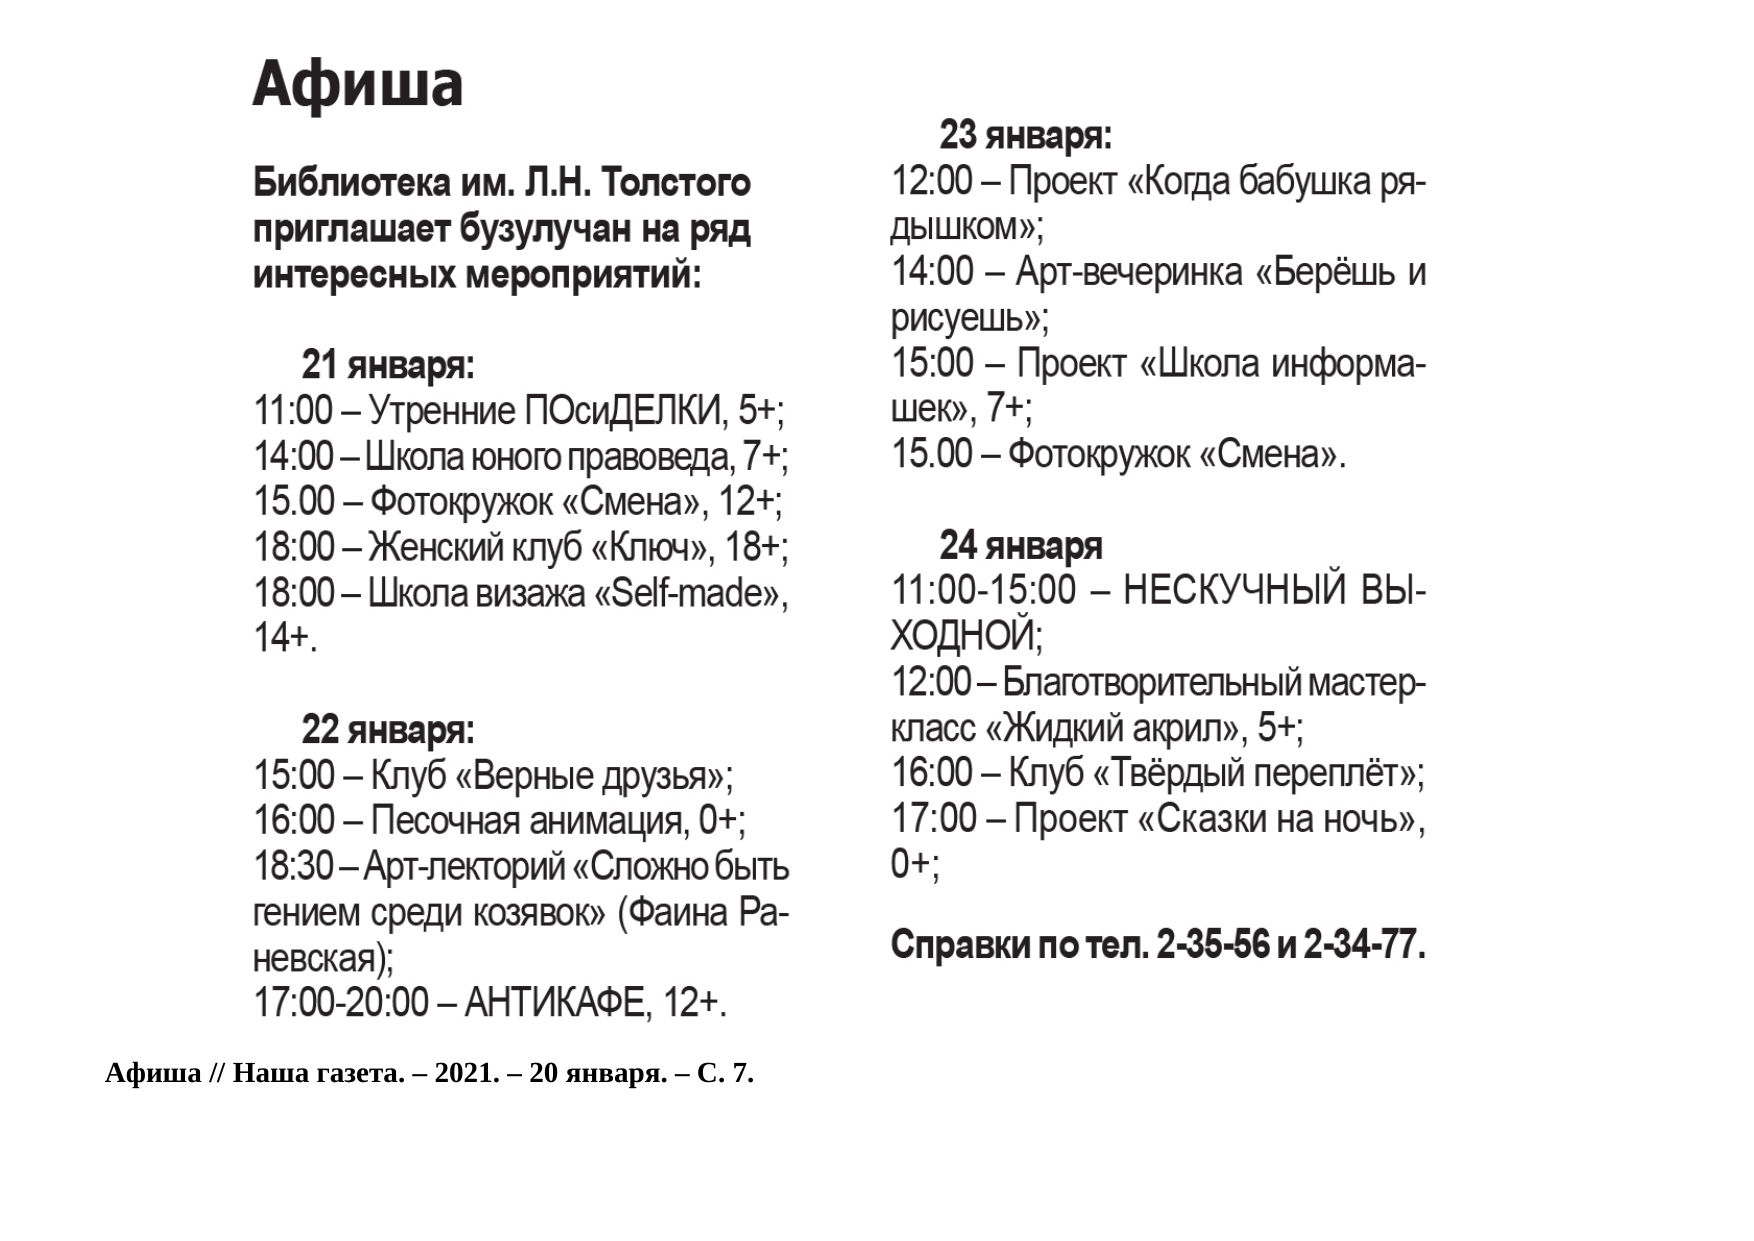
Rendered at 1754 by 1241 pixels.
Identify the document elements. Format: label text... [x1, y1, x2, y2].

picture [243, 29, 803, 1056]
picture [881, 95, 1440, 982]
